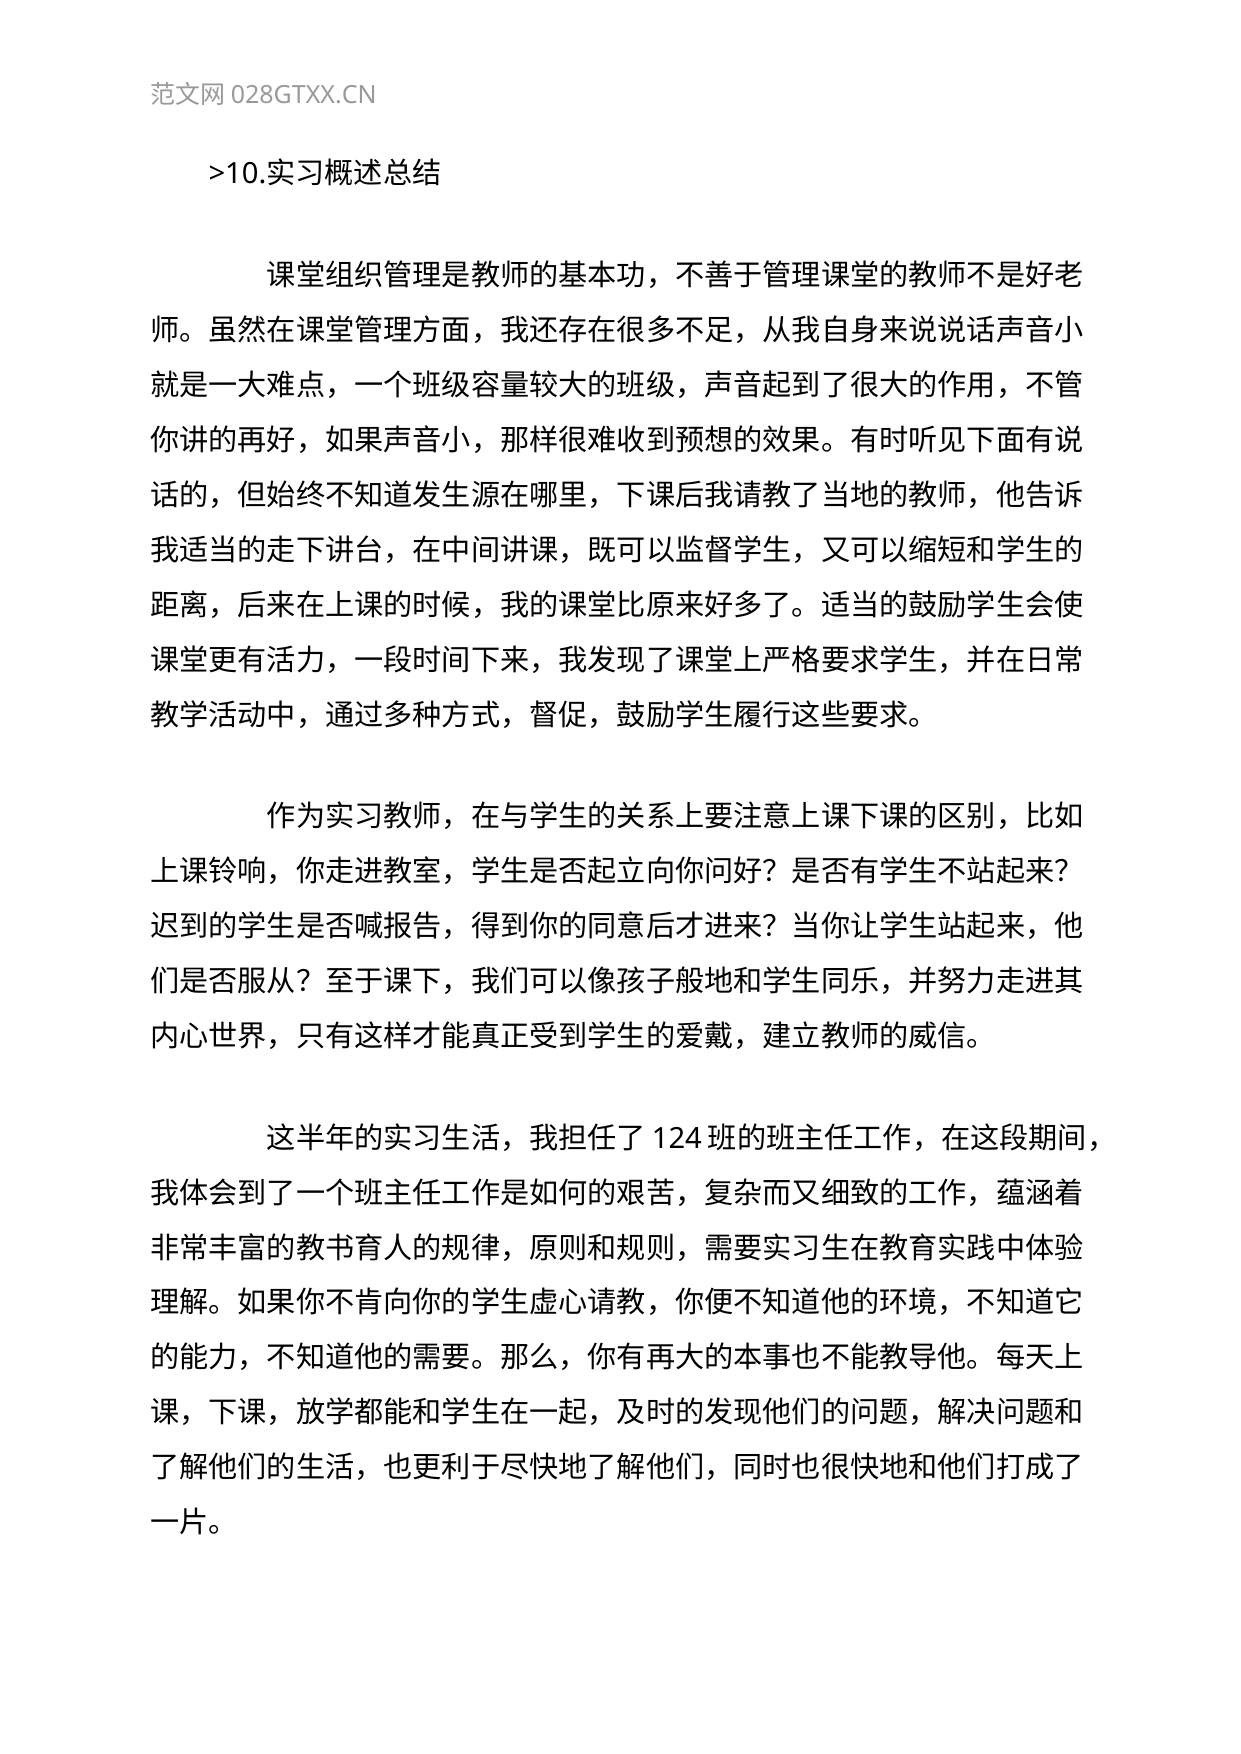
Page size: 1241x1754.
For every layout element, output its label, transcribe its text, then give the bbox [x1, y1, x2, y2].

text >10.实习概述总结 [150, 150, 1090, 192]
text 这半年的实习生活，我担任了124班的班主任工作，在这段期间，我体会到了一个班主任工作是如何的艰苦，复杂而又细致的工作，蕴涵着非常丰富的教书育人的规律，原则和规则，需要实习生在教育实践中体验理解。如果你不肯向你的学生虚心请教，你便不知道他的环境，不知道它的能力，不知道他的需要。那么，你有再大的本事也不能教导他。每天上课，下课，放学都能和学生在一起，及时的发现他们的问题，解决问题和了解他们的生活，也更利于尽快地了解他们，同时也很快地和他们打成了一片。 [150, 1114, 1090, 1541]
text 作为实习教师，在与学生的关系上要注意上课下课的区别，比如上课铃响，你走进教室，学生是否起立向你问好？是否有学生不站起来？迟到的学生是否喊报告，得到你的同意后才进来？当你让学生站起来，他们是否服从？至于课下，我们可以像孩子般地和学生同乐，并努力走进其内心世界，只有这样才能真正受到学生的爱戴，建立教师的威信。 [150, 793, 1090, 1055]
text 课堂组织管理是教师的基本功，不善于管理课堂的教师不是好老师。虽然在课堂管理方面，我还存在很多不足，从我自身来说说话声音小就是一大难点，一个班级容量较大的班级，声音起到了很大的作用，不管你讲的再好，如果声音小，那样很难收到预想的效果。有时听见下面有说话的，但始终不知道发生源在哪里，下课后我请教了当地的教师，他告诉我适当的走下讲台，在中间讲课，既可以监督学生，又可以缩短和学生的距离，后来在上课的时候，我的课堂比原来好多了。适当的鼓励学生会使课堂更有活力，一段时间下来，我发现了课堂上严格要求学生，并在日常教学活动中，通过多种方式，督促，鼓励学生履行这些要求。 [150, 252, 1090, 733]
